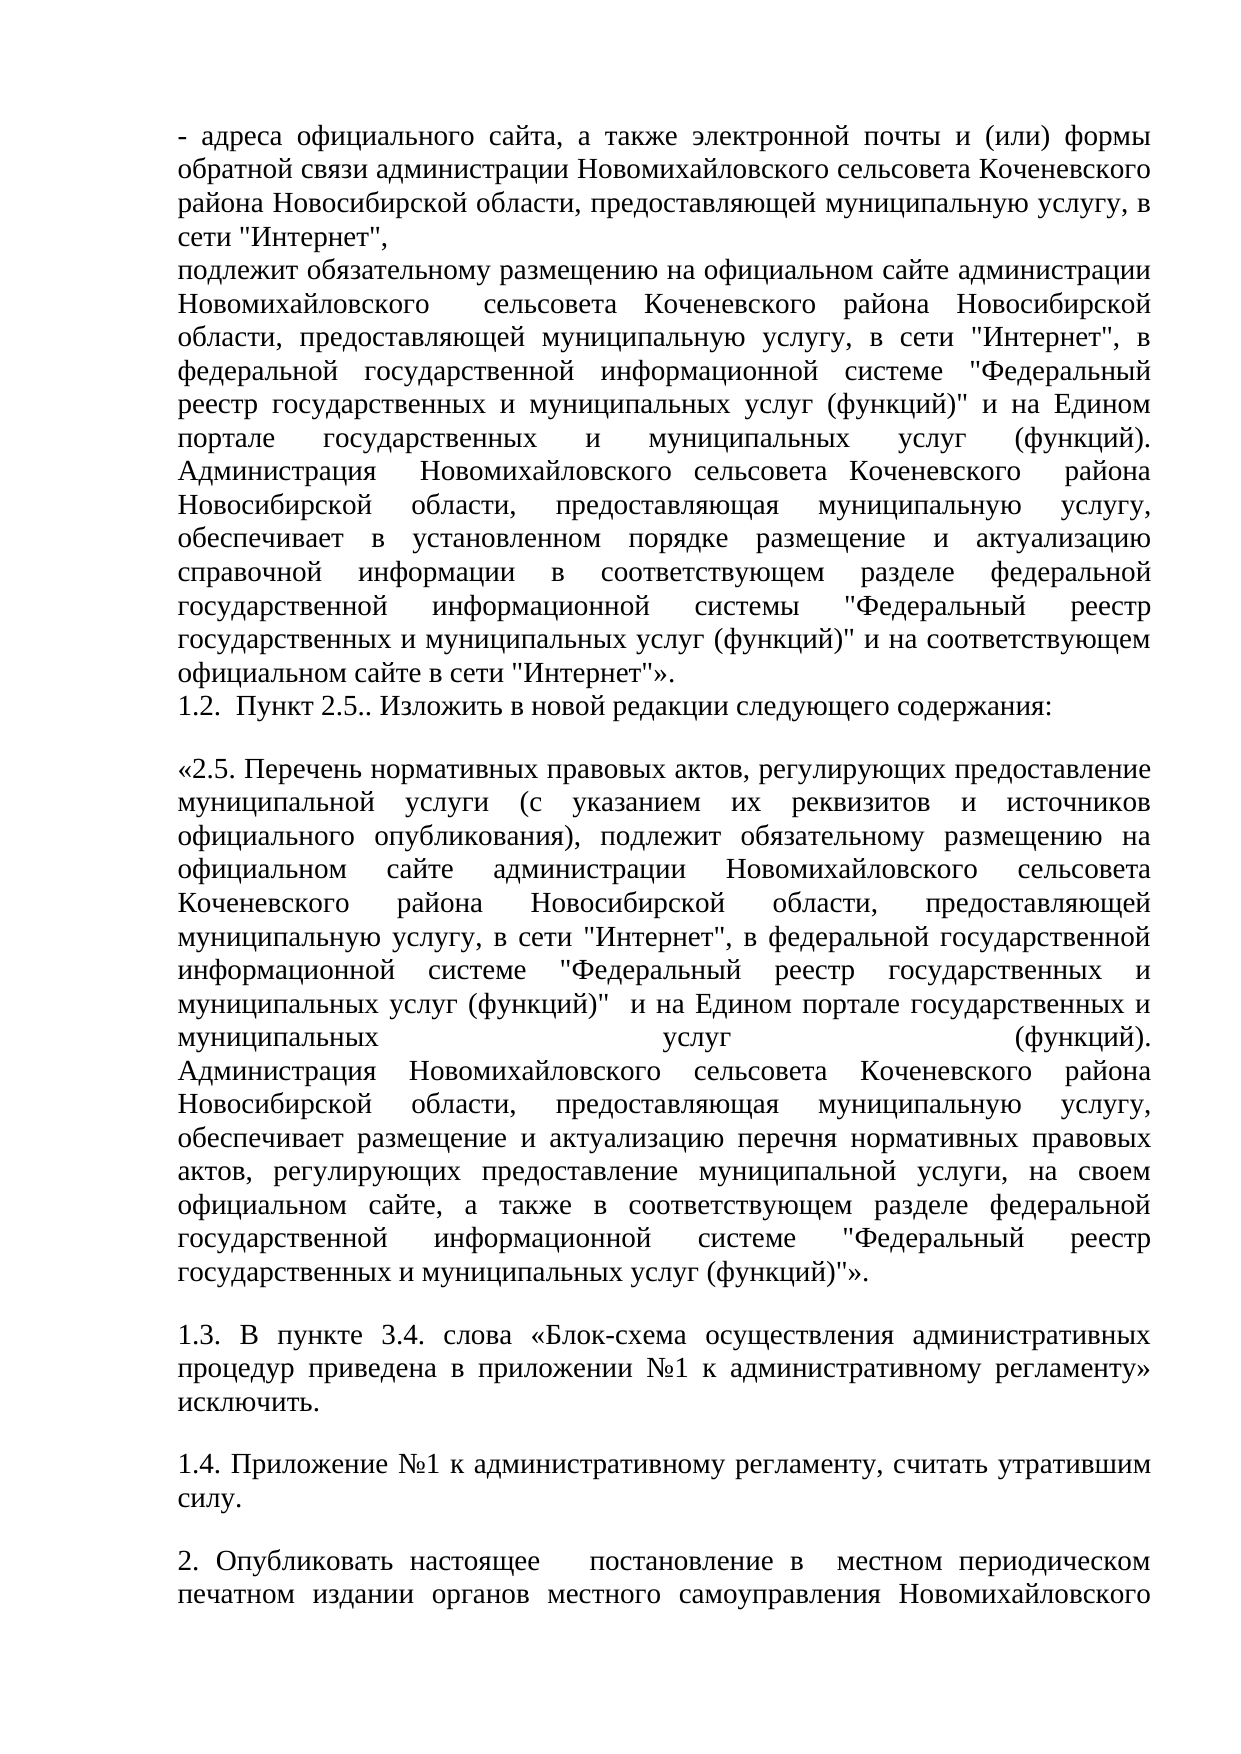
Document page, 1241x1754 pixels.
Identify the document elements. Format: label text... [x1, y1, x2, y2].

text - адреса официального сайта, а также электронной почты и (или) формы обратной связи администрации Новомихайловского сельсовета Коченевского района Новосибирской области, предоставляющей муниципальную услугу, в сети "Интернет", [177, 118, 1152, 252]
text подлежит обязательному размещению на официальном сайте администрации Новомихайловского сельсовета Коченевского района Новосибирской области, предоставляющей муниципальную услугу, в сети "Интернет", в федеральной государственной информационной системе "Федеральный реестр государственных и муниципальных услуг (функций)" и на Едином портале государственных и муниципальных услуг (функций). Администрация Новомихайловского сельсовета Коченевского района Новосибирской области, предоставляющая муниципальную услугу, обеспечивает в установленном порядке размещение и актуализацию справочной информации в соответствующем разделе федеральной государственной информационной системы "Федеральный реестр государственных и муниципальных услуг (функций)" и на соответствующем официальном сайте в сети "Интернет"». [177, 252, 1152, 688]
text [177, 1543, 1152, 1610]
text «2.5. Перечень нормативных правовых актов, регулирующих предоставление муниципальной услуги (с указанием их реквизитов и источников официального опубликования), подлежит обязательному размещению на официальном сайте администрации Новомихайловского сельсовета Коченевского района Новосибирской области, предоставляющей муниципальную услугу, в сети "Интернет", в федеральной государственной информационной системе "Федеральный реестр государственных и муниципальных услуг (функций)" и на Едином портале государственных и муниципальных услуг (функций). Администрация Новомихайловского сельсовета Коченевского района Новосибирской области, предоставляющая муниципальную услугу, обеспечивает размещение и актуализацию перечня нормативных правовых актов, регулирующих предоставление муниципальной услуги, на своем официальном сайте, а также в соответствующем разделе федеральной государственной информационной системе "Федеральный реестр государственных и муниципальных услуг (функций)"». [177, 751, 1152, 1288]
text 1.3. В пункте 3.4. слова «Блок-схема осуществления административных процедур приведена в приложении №1 к административному регламенту» исключить. [177, 1317, 1152, 1417]
text 1.4. Приложение №1 к административному регламенту, считать утратившим силу. [177, 1447, 1152, 1514]
text 1.2. Пункт 2.5.. Изложить в новой редакции следующего содержания: [177, 688, 1152, 722]
